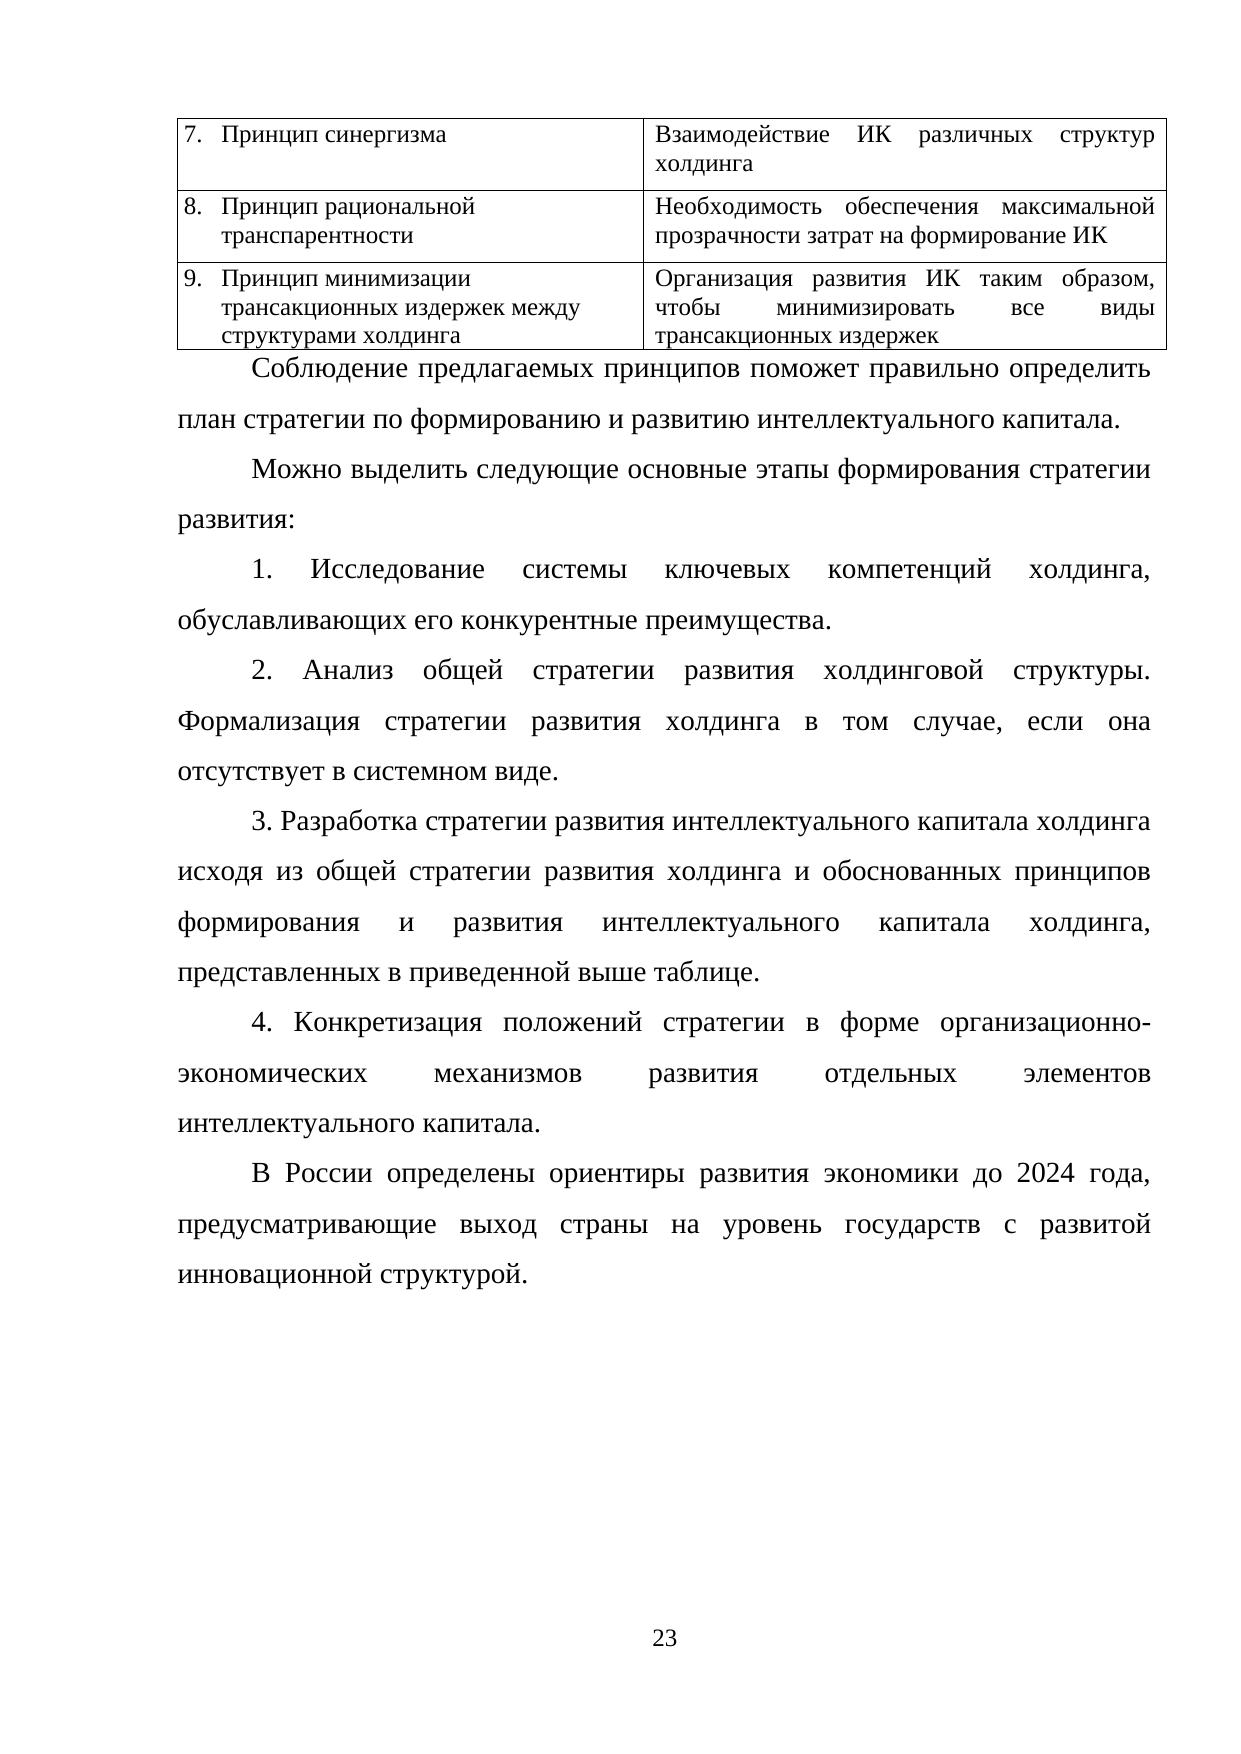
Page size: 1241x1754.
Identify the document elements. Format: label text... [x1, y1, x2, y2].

list Соблюдение предлагаемых принципов поможет правильно определить план стратегии по формированию и развитию интеллектуального капитала. [177, 350, 1152, 434]
table_cell Необходимость обеспечения максимальной прозрачности затрат на формирование ИК [644, 191, 1166, 262]
table_cell Организация развития ИК таким образом, чтобы минимизировать все виды трансакционных издержек [644, 263, 1166, 349]
list 2. Анализ общей стратегии развития холдинговой структуры. Формализация стратегии развития холдинга в том случае, если она отсутствует в системном виде. [177, 652, 1152, 786]
list 3. Разработка стратегии развития интеллектуального капитала холдинга исходя из общей стратегии развития холдинга и обоснованных принципов формирования и развития интеллектуального капитала холдинга, представленных в приведенной выше таблице. [177, 803, 1152, 988]
list В России определены ориентиры развития экономики до 2024 года, предусматривающие выход страны на уровень государств с развитой инновационной структурой. [177, 1155, 1152, 1289]
list 1. Исследование системы ключевых компетенций холдинга, обуславливающих его конкурентные преимущества. [177, 552, 1152, 636]
table_cell Принцип рациональной транспарентности [178, 191, 643, 262]
table_cell Принцип минимизации трансакционных издержек между структурами холдинга [178, 263, 643, 349]
table_cell Взаимодействие ИК различных структур холдинга [644, 119, 1166, 190]
list 4. Конкретизация положений стратегии в форме организационно-экономических механизмов развития отдельных элементов интеллектуального капитала. [177, 1004, 1152, 1139]
table_cell Принцип синергизма [178, 119, 643, 190]
list Можно выделить следующие основные этапы формирования стратегии развития: [177, 451, 1152, 535]
